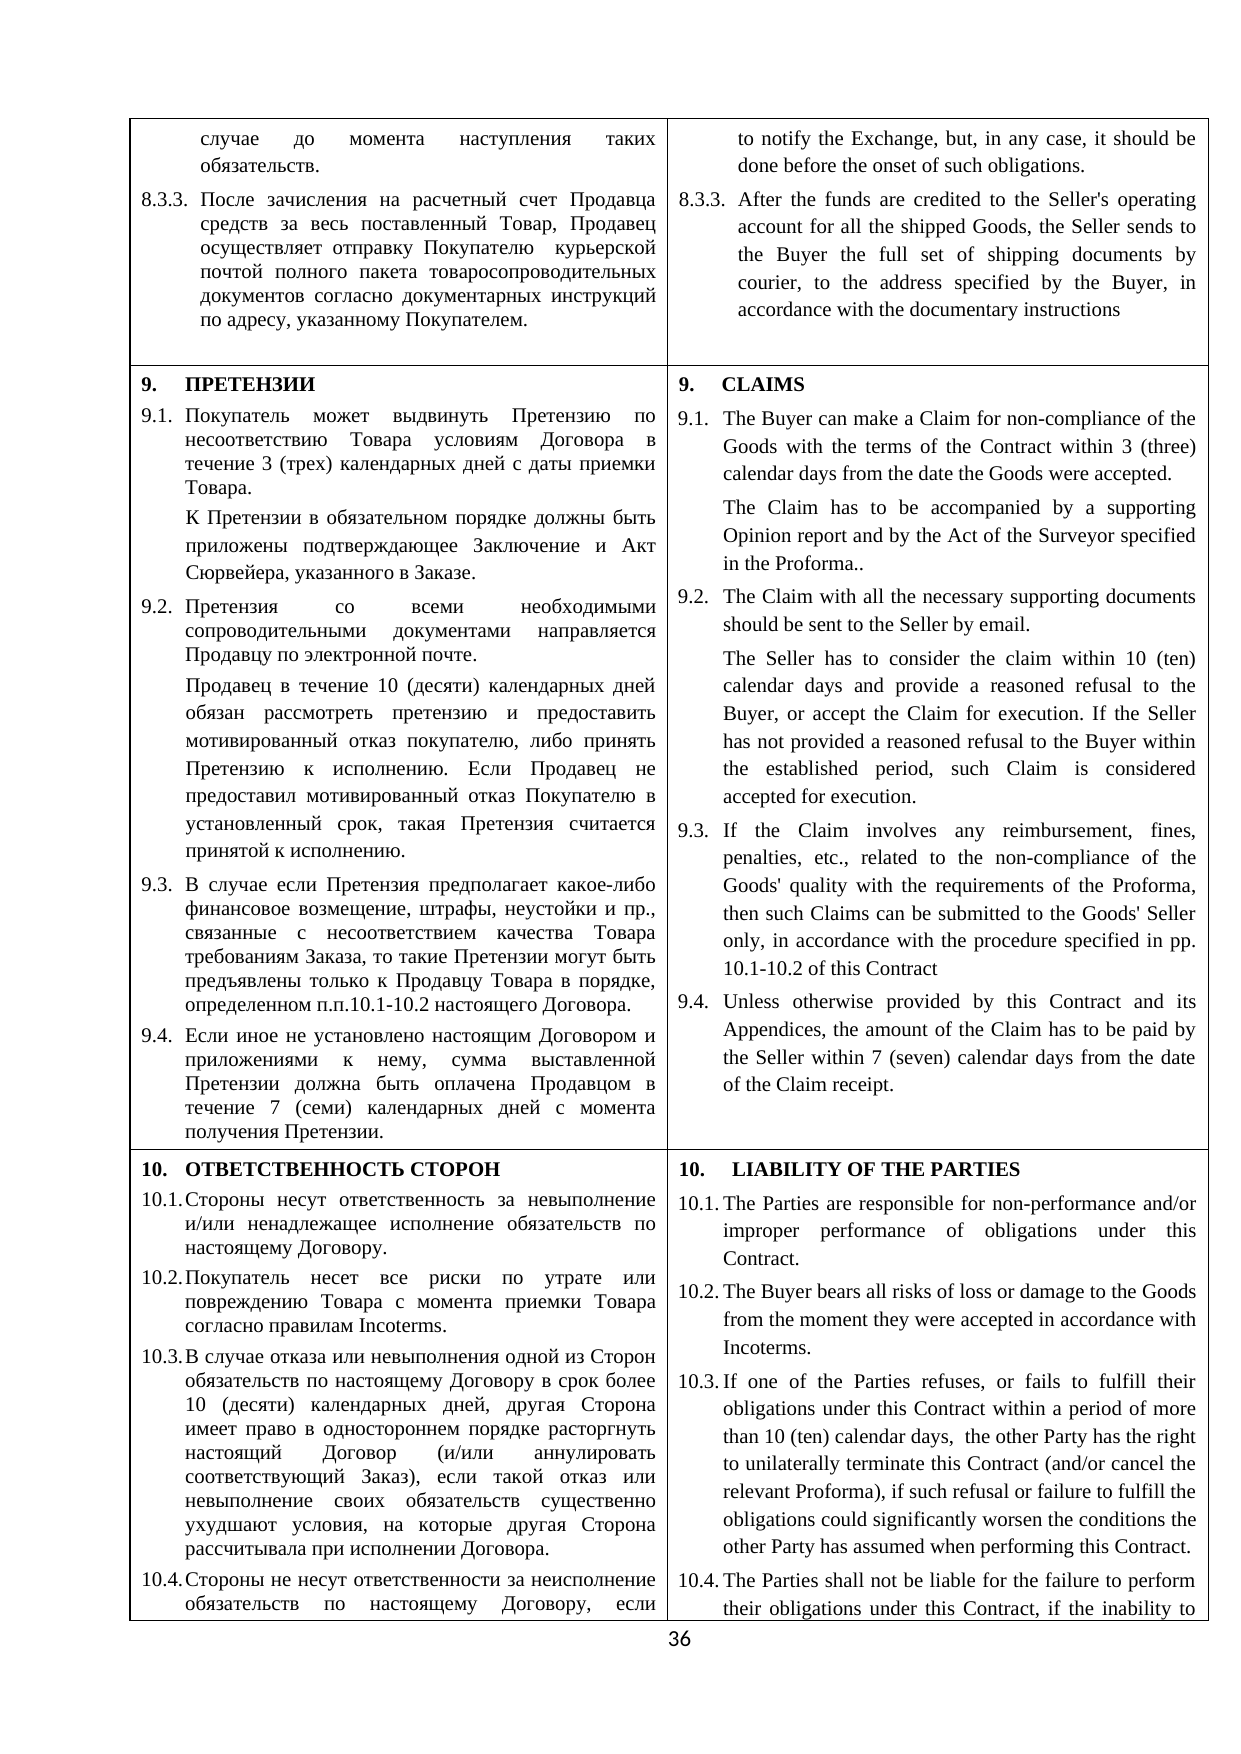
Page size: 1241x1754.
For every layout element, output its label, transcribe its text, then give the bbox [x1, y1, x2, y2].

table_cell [668, 1150, 1208, 1620]
table_cell ПРЕТЕНЗИИ Покупатель может выдвинуть Претензию по несоответствию Товара условиям Договора в течение 3 (трех) календарных дней с даты приемки Товара. К Претензии в обязательном порядке должны быть приложены подтверждающее Заключение и Акт Сюрвейера, указанного в Заказе. Претензия со всеми необходимыми сопроводительными документами направляется Продавцу по электронной почте. Продавец в течение 10 (десяти) календарных дней обязан рассмотреть претензию и предоставить мотивированный отказ покупателю, либо принять Претензию к исполнению. Если Продавец не предоставил мотивированный отказ Покупателю в установленный срок, такая Претензия считается принятой к исполнению. В случае если Претензия предполагает какое-либо финансовое возмещение, штрафы, неустойки и пр., связанные с несоответствием качества Товара требованиям Заказа, то такие Претензии могут быть предъявлены только к Продавцу Товара в порядке, определенном п.п.10.1-10.2 настоящего Договора. Если иное не установлено настоящим Договором и приложениями к нему, сумма выставленной Претензии должна быть оплачена Продавцом в течение 7 (семи) календарных дней с момента получения Претензии. [131, 366, 667, 1149]
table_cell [131, 119, 667, 365]
table_cell CLAIMS The Buyer can make a Claim for non-compliance of the Goods with the terms of the Contract within 3 (three) calendar days from the date the Goods were accepted. The Claim has to be accompanied by a supporting Opinion report and by the Act of the Surveyor specified in the Proforma.. The Claim with all the necessary supporting documents should be sent to the Seller by email. The Seller has to consider the claim within 10 (ten) calendar days and provide a reasoned refusal to the Buyer, or accept the Claim for execution. If the Seller has not provided a reasoned refusal to the Buyer within the established period, such Claim is considered accepted for execution. If the Claim involves any reimbursement, fines, penalties, etc., related to the non-compliance of the Goods' quality with the requirements of the Proforma, then such Claims can be submitted to the Goods' Seller only, in accordance with the procedure specified in pp. 10.1-10.2 of this Contract Unless otherwise provided by this Contract and its Appendices, the amount of the Claim has to be paid by the Seller within 7 (seven) calendar days from the date of the Claim receipt. [668, 366, 1208, 1149]
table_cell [668, 119, 1208, 365]
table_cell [131, 1150, 667, 1620]
